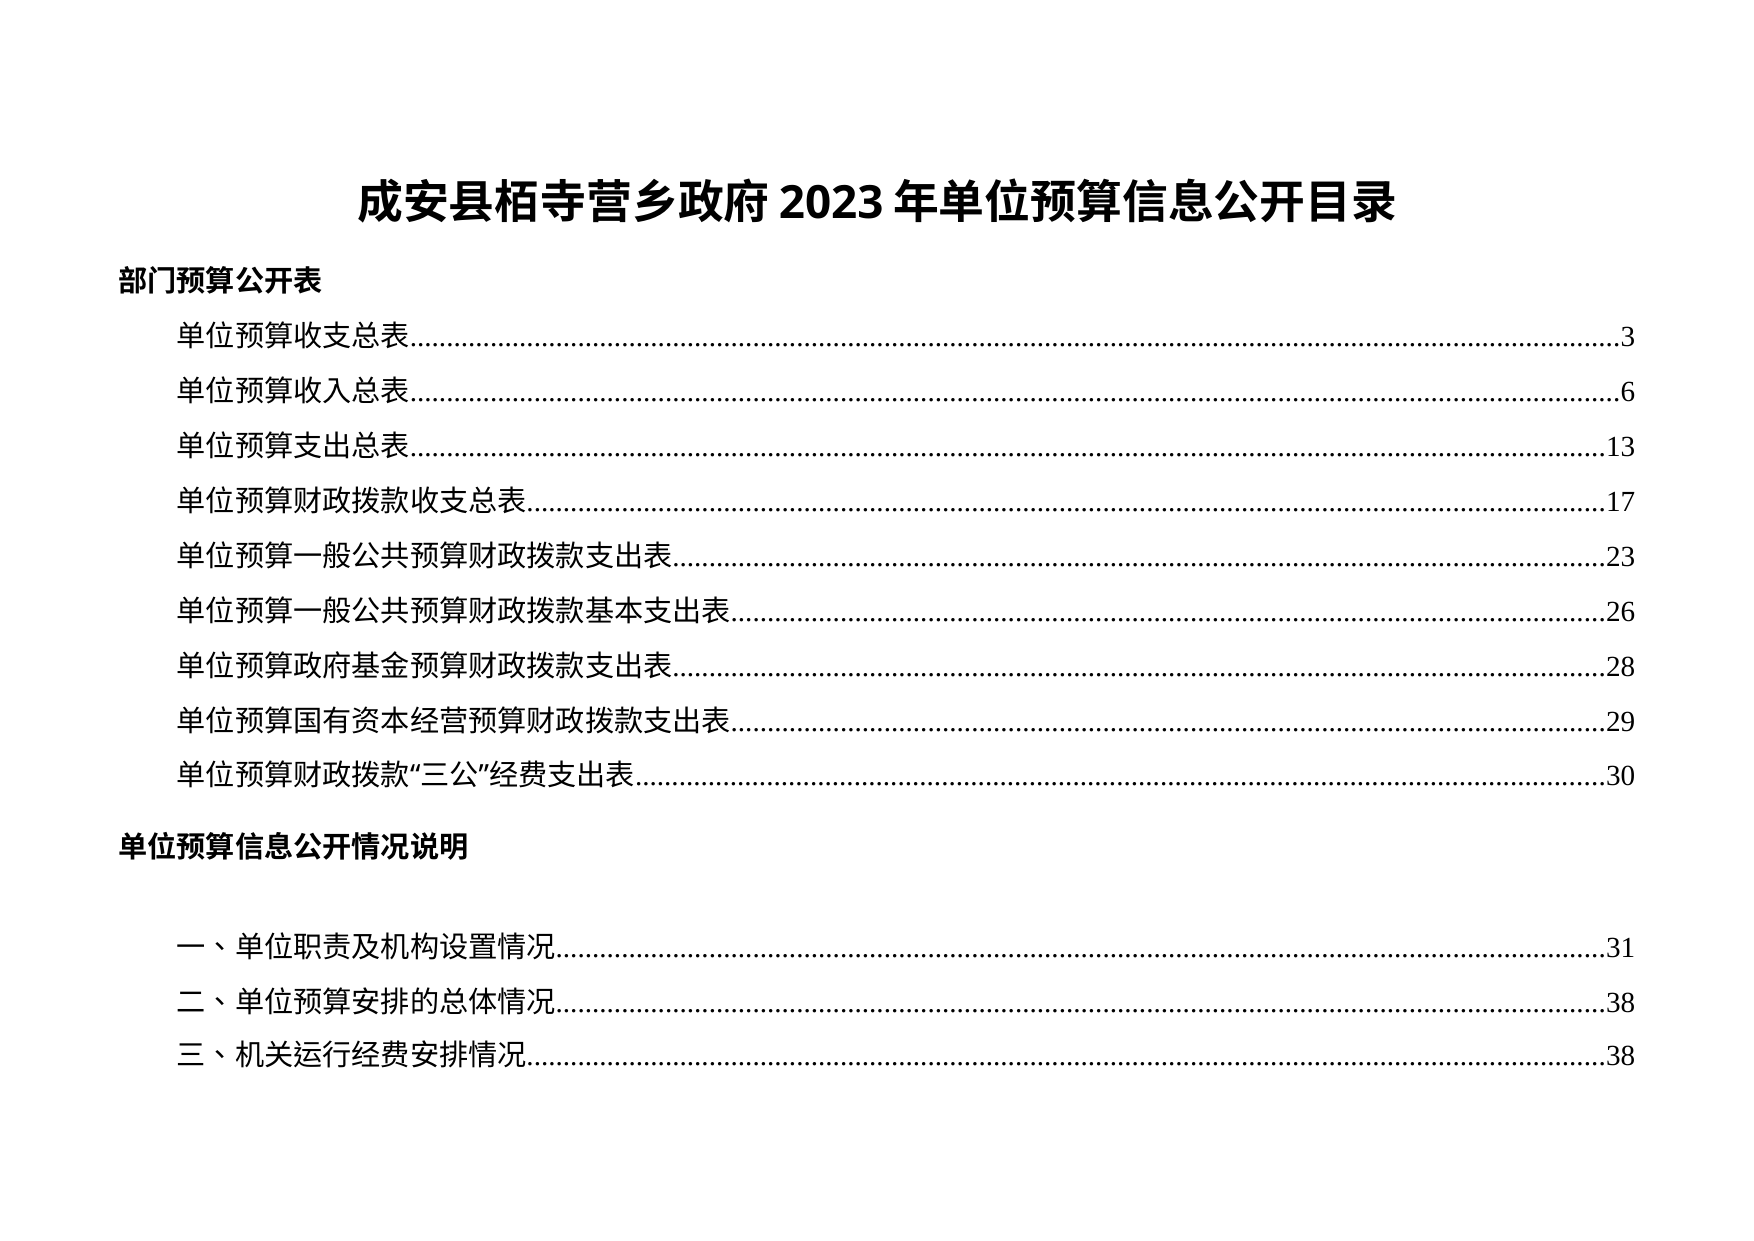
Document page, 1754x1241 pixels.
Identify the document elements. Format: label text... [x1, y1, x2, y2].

text 单位预算信息公开情况说明 [118, 823, 1636, 866]
text 单位预算收入总表 6 [118, 368, 1636, 410]
text 单位预算一般公共预算财政拨款支出表 23 [118, 532, 1636, 575]
text 二、单位预算安排的总体情况 38 [118, 979, 1636, 1021]
text 单位预算收支总表 3 [118, 313, 1636, 355]
text 单位预算国有资本经营预算财政拨款支出表 29 [118, 697, 1636, 739]
text 一、单位职责及机构设置情况 31 [118, 924, 1636, 966]
text 部门预算公开表 [118, 261, 1636, 300]
text 单位预算政府基金预算财政拨款支出表 28 [118, 642, 1636, 684]
text 单位预算一般公共预算财政拨款基本支出表 26 [118, 587, 1636, 630]
text 成安县栢寺营乡政府2023年单位预算信息公开目录 [118, 165, 1636, 232]
text 单位预算财政拨款收支总表 17 [118, 477, 1636, 520]
text 单位预算支出总表 13 [118, 423, 1636, 465]
text 单位预算财政拨款“三公”经费支出表 30 [118, 752, 1636, 794]
text 三、机关运行经费安排情况 38 [118, 1034, 1636, 1073]
